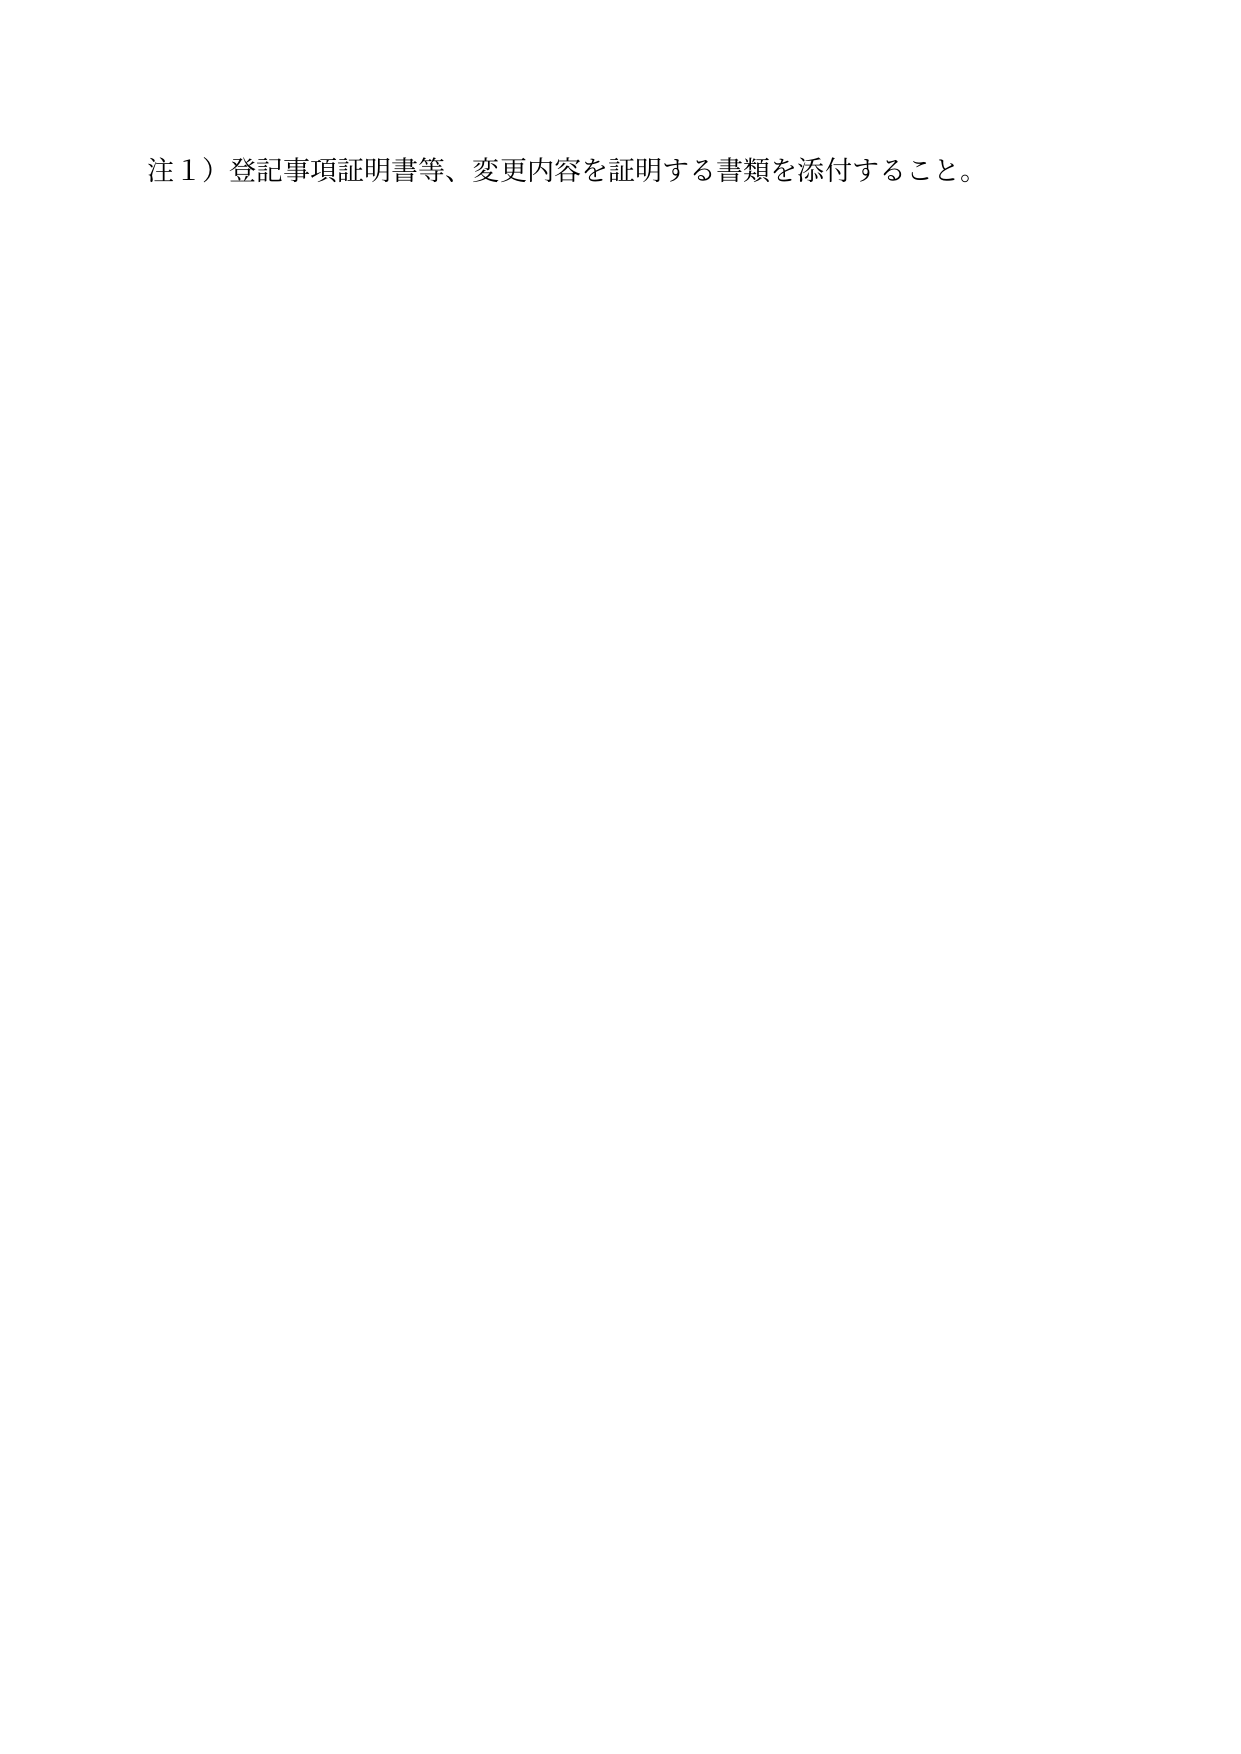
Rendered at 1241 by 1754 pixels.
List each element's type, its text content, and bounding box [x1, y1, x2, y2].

text 注１）登記事項証明書等、変更内容を証明する書類を添付すること。 [148, 137, 1092, 199]
